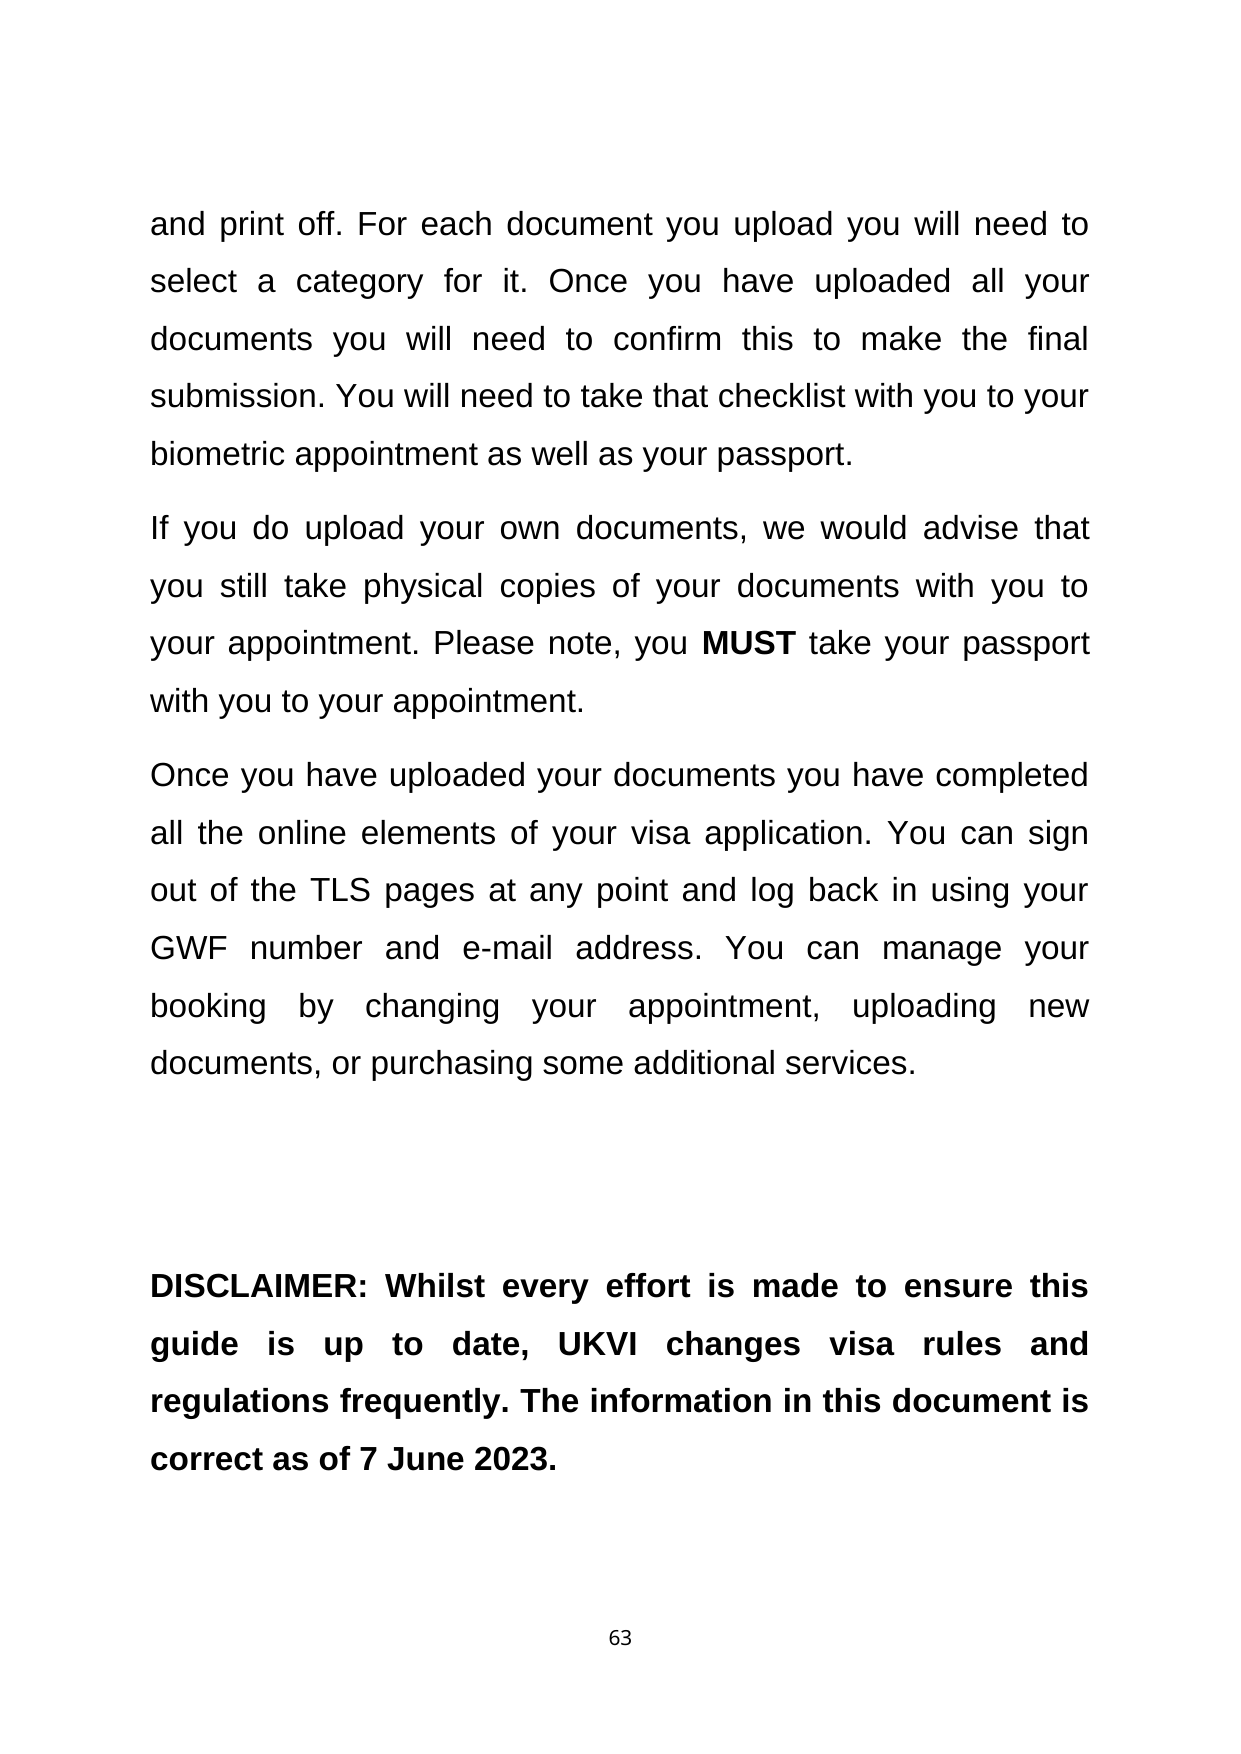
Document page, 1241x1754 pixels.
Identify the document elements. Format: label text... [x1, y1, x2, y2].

text If you do upload your own documents, we would advise that you still take physical copies of your documents with you to your appointment. Please note, you MUST take your passport with you to your appointment. [150, 508, 1090, 719]
text Once you have uploaded your documents you have completed all the online elements of your visa application. You can sign out of the TLS pages at any point and log back in using your GWF number and e-mail address. You can manage your booking by changing your appointment, uploading new documents, or purchasing some additional services. [150, 755, 1090, 1082]
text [150, 203, 1090, 472]
text DISCLAIMER: Whilst every effort is made to ensure this guide is up to date, UKVI changes visa rules and regulations frequently. The information in this document is correct as of 7 June 2023. [150, 1266, 1090, 1477]
